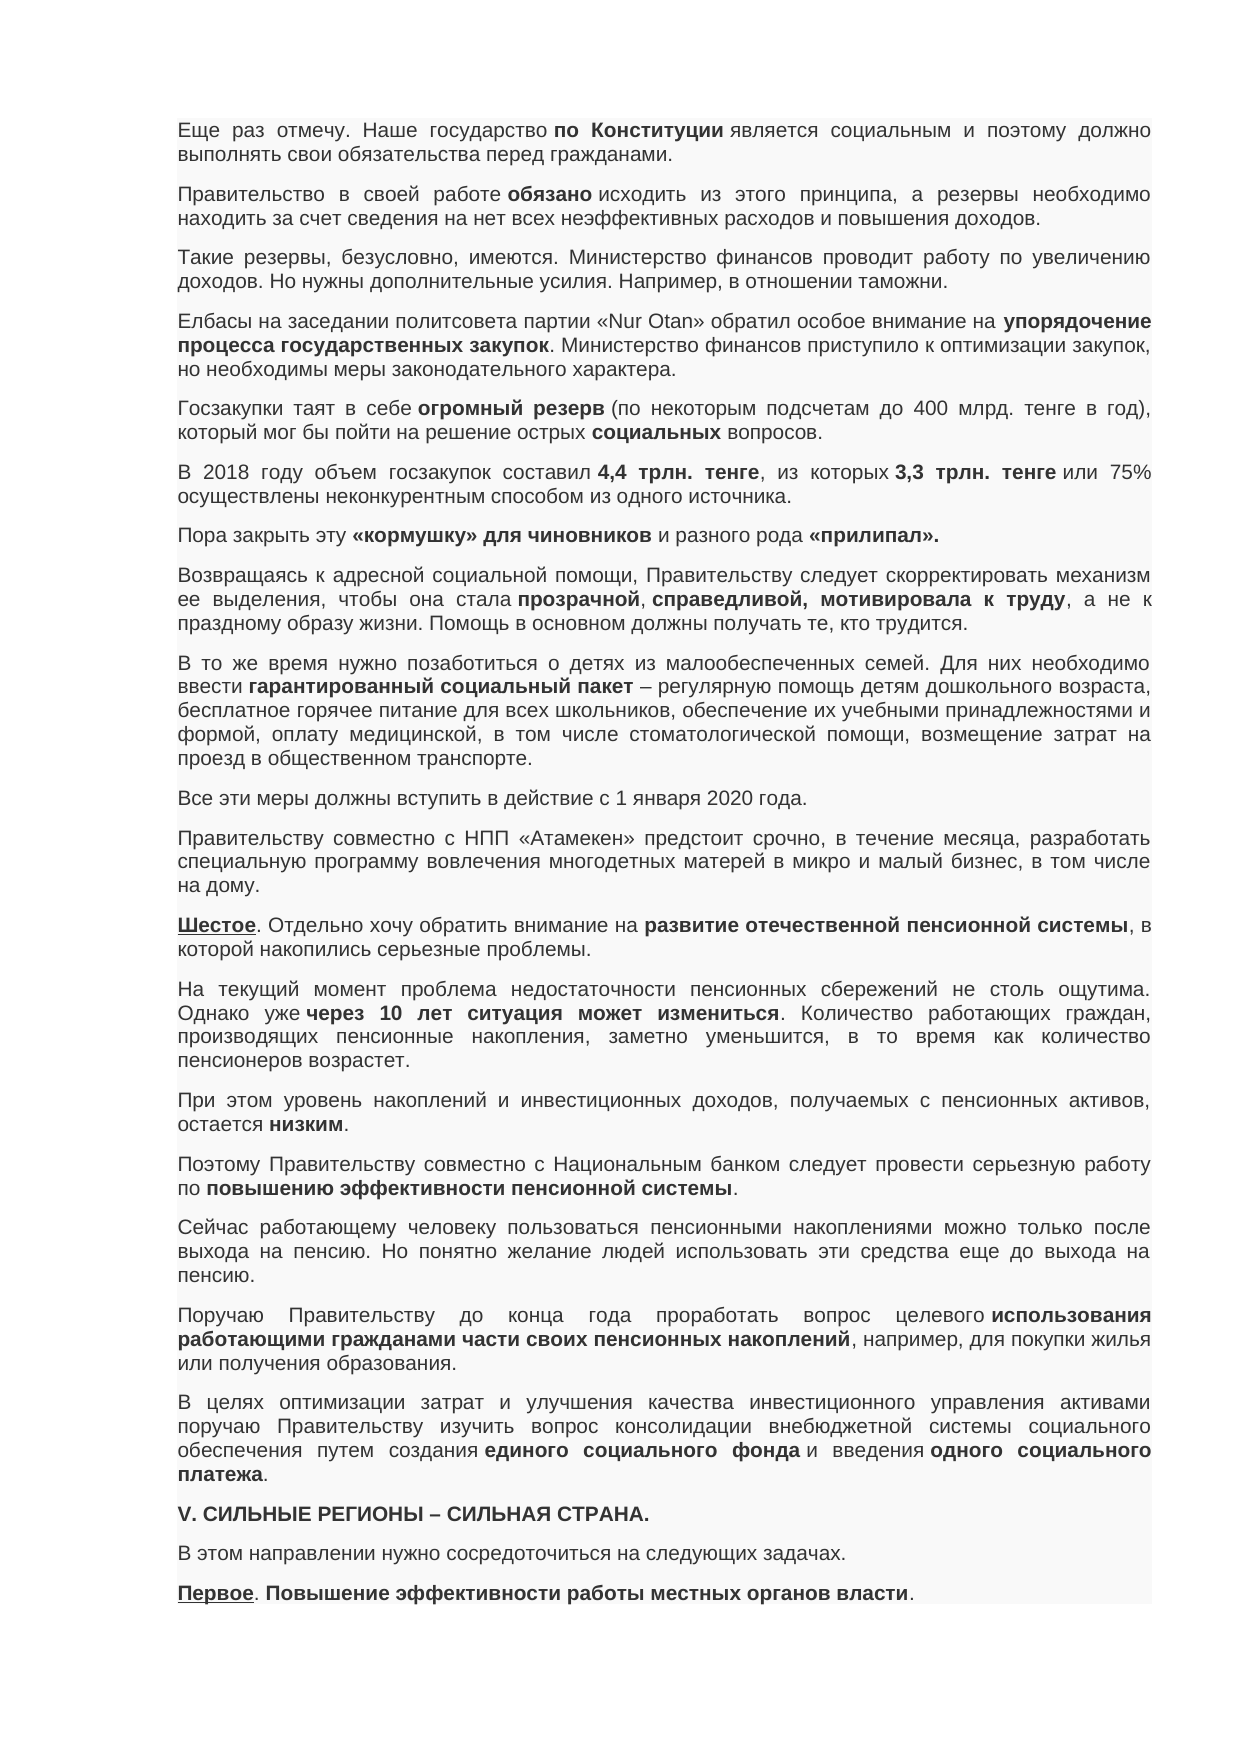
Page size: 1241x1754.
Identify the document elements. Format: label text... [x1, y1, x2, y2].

text На текущий момент проблема недостаточности пенсионных сбережений не столь ощутима. Однако уже через 10 лет ситуация может измениться. Количество работающих граждан, производящих пенсионные накопления, заметно уменьшится, в то время как количество пенсионеров возрастет. [177, 976, 1152, 1072]
text Поручаю Правительству до конца года проработать вопрос целевого использования работающими гражданами части своих пенсионных накоплений, например, для покупки жилья или получения образования. [177, 1302, 1152, 1374]
text Сейчас работающему человеку пользоваться пенсионными накоплениями можно только после выхода на пенсию. Но понятно желание людей использовать эти средства еще до выхода на пенсию. [177, 1215, 1152, 1287]
text Госзакупки таят в себе огромный резерв (по некоторым подсчетам до 400 млрд. тенге в год), который мог бы пойти на решение острых социальных вопросов. [177, 396, 1152, 444]
text Пора закрыть эту «кормушку» для чиновников и разного рода «прилипал». [177, 523, 1152, 547]
text В то же время нужно позаботиться о детях из малообеспеченных семей. Для них необходимо ввести гарантированный социальный пакет – регулярную помощь детям дошкольного возраста, бесплатное горячее питание для всех школьников, обеспечение их учебными принадлежностями и формой, оплату медицинской, в том числе стоматологической помощи, возмещение затрат на проезд в общественном транспорте. [177, 650, 1152, 770]
text Такие резервы, безусловно, имеются. Министерство финансов проводит работу по увеличению доходов. Но нужны дополнительные усилия. Например, в отношении таможни. [177, 245, 1152, 293]
text Поэтому Правительству совместно с Национальным банком следует провести серьезную работу по повышению эффективности пенсионной системы. [177, 1151, 1152, 1199]
text В 2018 году объем госзакупок составил 4,4 трлн. тенге, из которых 3,3 трлн. тенге или 75% осуществлены неконкурентным способом из одного источника. [177, 460, 1152, 508]
text V. СИЛЬНЫЕ РЕГИОНЫ – СИЛЬНАЯ СТРАНА. [177, 1501, 1152, 1525]
text Возвращаясь к адресной социальной помощи, Правительству следует скорректировать механизм ее выделения, чтобы она стала прозрачной, справедливой, мотивировала к труду, а не к праздному образу жизни. Помощь в основном должны получать те, кто трудится. [177, 563, 1152, 635]
text Правительство в своей работе обязано исходить из этого принципа, а резервы необходимо находить за счет сведения на нет всех неэффективных расходов и повышения доходов. [177, 182, 1152, 229]
text В этом направлении нужно сосредоточиться на следующих задачах. [177, 1541, 1152, 1565]
text Первое. Повышение эффективности работы местных органов власти. [177, 1581, 1152, 1604]
text Шестое. Отдельно хочу обратить внимание на развитие отечественной пенсионной системы, в которой накопились серьезные проблемы. [177, 913, 1152, 961]
text Все эти меры должны вступить в действие с 1 января 2020 года. [177, 786, 1152, 810]
text Елбасы на заседании политсовета партии «Nur Otan» обратил особое внимание на упорядочение процесса государственных закупок. Министерство финансов приступило к оптимизации закупок, но необходимы меры законодательного характера. [177, 309, 1152, 381]
text При этом уровень накоплений и инвестиционных доходов, получаемых с пенсионных активов, остается низким. [177, 1088, 1152, 1136]
text Еще раз отмечу. Наше государство по Конституции является социальным и поэтому должно выполнять свои обязательства перед гражданами. [177, 118, 1152, 166]
text Правительству совместно с НПП «Атамекен» предстоит срочно, в течение месяца, разработать специальную программу вовлечения многодетных матерей в микро и малый бизнес, в том числе на дому. [177, 825, 1152, 897]
text В целях оптимизации затрат и улучшения качества инвестиционного управления активами поручаю Правительству изучить вопрос консолидации внебюджетной системы социального обеспечения путем создания единого социального фонда и введения одного социального платежа. [177, 1390, 1152, 1486]
